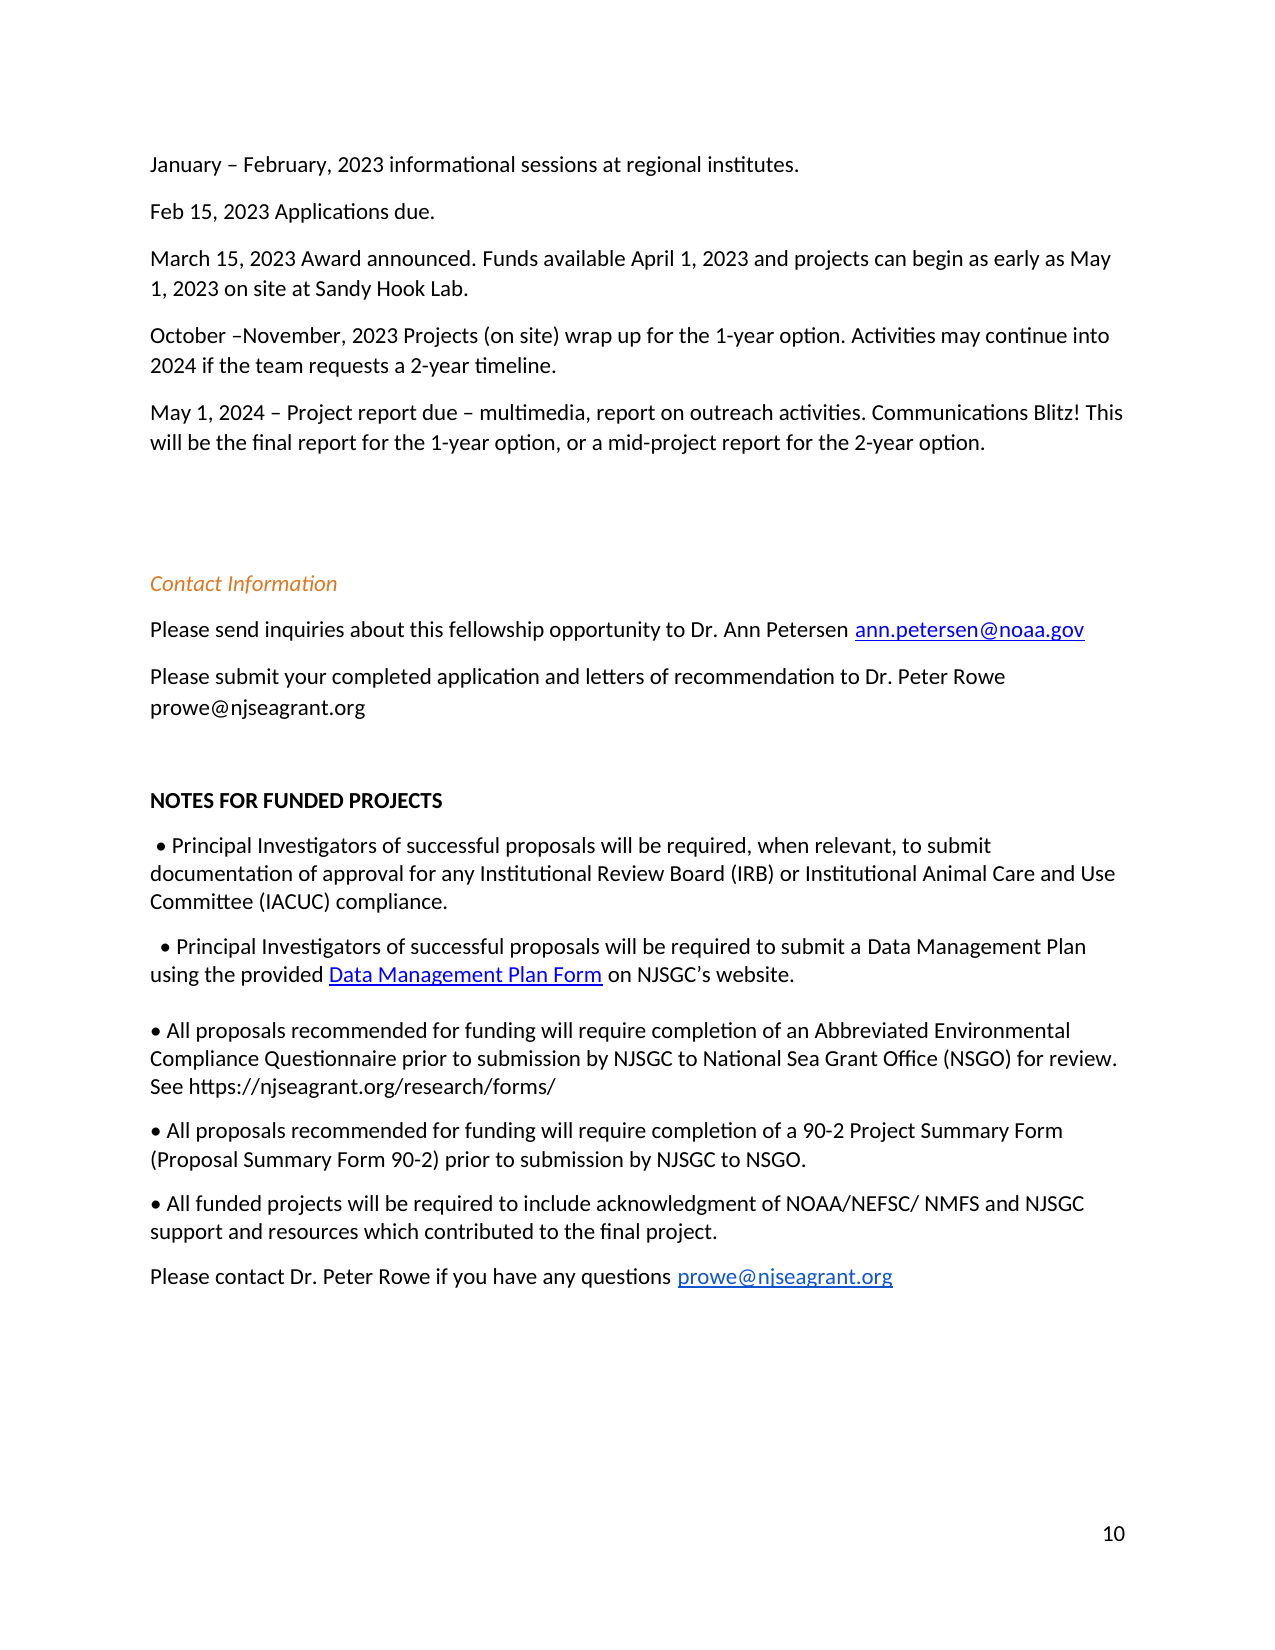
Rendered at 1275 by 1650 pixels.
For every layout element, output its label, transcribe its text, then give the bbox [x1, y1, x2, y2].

text January – February, 2023 informational sessions at regional institutes. [150, 150, 1125, 178]
text October –November, 2023 Projects (on site) wrap up for the 1-year option. Activities may continue into 2024 if the team requests a 2-year timeline. [150, 321, 1125, 379]
text • Principal Investigators of successful proposals will be required, when relevant, to submit documentation of approval for any Institutional Review Board (IRB) or Institutional Animal Care and Use Committee (IACUC) compliance. [150, 831, 1125, 915]
text using the provided Data Management Plan Form on NJSGC’s website. [150, 960, 1125, 988]
text • Principal Investigators of successful proposals will be required to submit a Data Management Plan [159, 932, 1125, 960]
text Please submit your completed application and letters of recommendation to Dr. Peter Rowe prowe@njseagrant.org [150, 662, 1125, 721]
text Please send inquiries about this fellowship opportunity to Dr. Ann Petersen ann.petersen@noaa.gov [150, 616, 1125, 644]
text • All funded projects will be required to include acknowledgment of NOAA/NEFSC/ NMFS and NJSGC support and resources which contributed to the final project. [150, 1189, 1125, 1245]
text March 15, 2023 Award announced. Funds available April 1, 2023 and projects can begin as early as May 1, 2023 on site at Sandy Hook Lab. [150, 244, 1125, 302]
text • All proposals recommended for funding will require completion of a 90-2 Project Summary Form (Proposal Summary Form 90-2) prior to submission by NJSGC to NSGO. [150, 1117, 1125, 1173]
text Feb 15, 2023 Applications due. [150, 197, 1125, 225]
text NOTES FOR FUNDED PROJECTS [150, 786, 1125, 814]
text Contact Information [150, 569, 1125, 597]
text • All proposals recommended for funding will require completion of an Abbreviated Environmental Compliance Questionnaire prior to submission by NJSGC to National Sea Grant Office (NSGO) for review. See https://njseagrant.org/research/forms/ [150, 1016, 1125, 1100]
text May 1, 2024 – Project report due – multimedia, report on outreach activities. Communications Blitz! This will be the final report for the 1-year option, or a mid-project report for the 2-year option. [150, 398, 1125, 456]
text Please contact Dr. Peter Rowe if you have any questions prowe@njseagrant.org [150, 1262, 1125, 1290]
